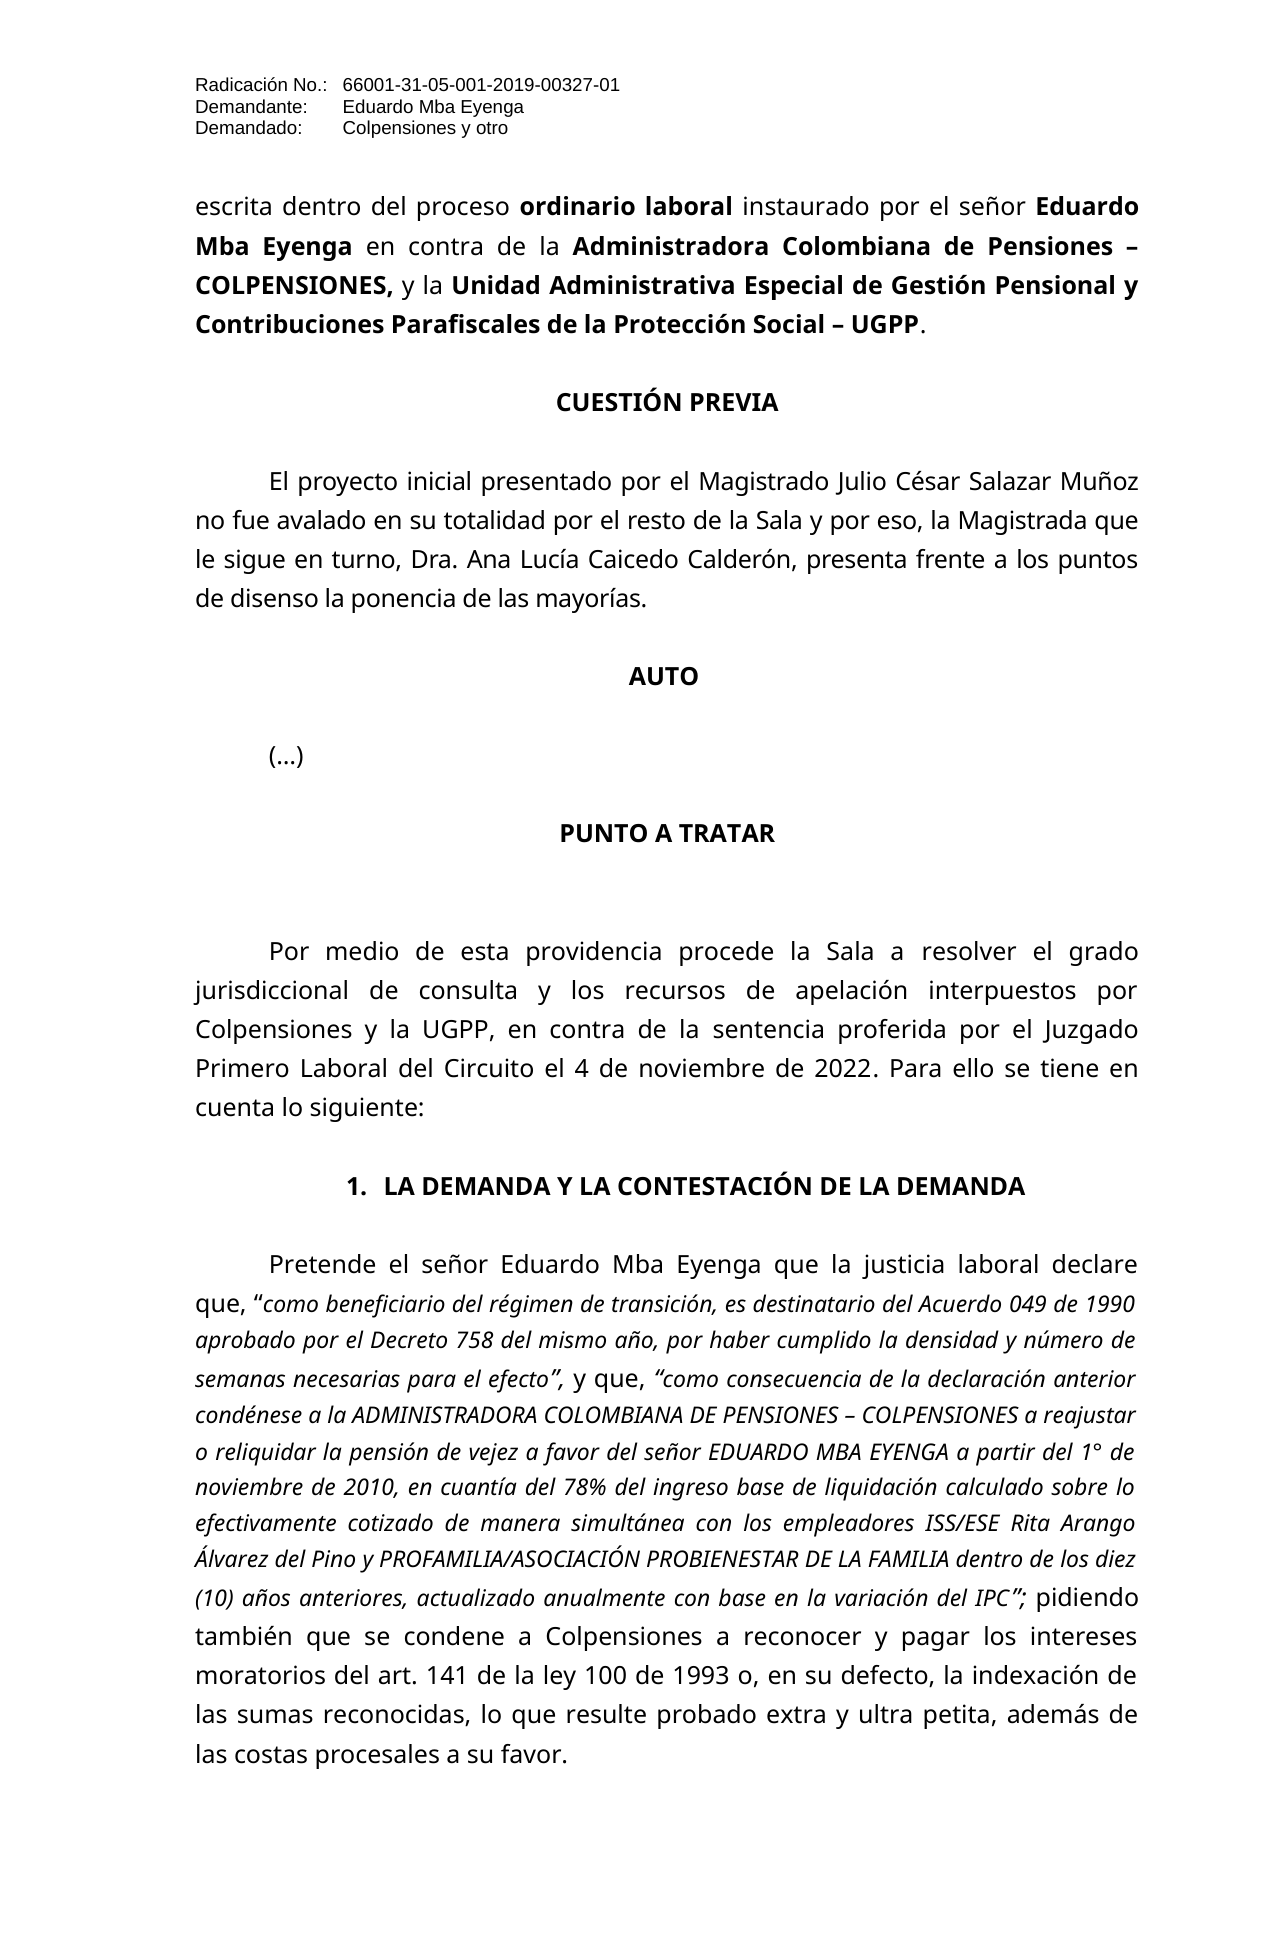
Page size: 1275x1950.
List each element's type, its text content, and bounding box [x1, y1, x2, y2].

text (…) [195, 737, 1139, 771]
text AUTO [195, 659, 1139, 693]
text Pretende el señor Eduardo Mba Eyenga que la justicia laboral declare que, “como beneficiario del régimen de transición, es destinatario del Acuerdo 049 de 1990 aprobado por el Decreto 758 del mismo año, por haber cumplido la densidad y número de semanas necesarias para el efecto”, y que, “como consecuencia de la declaración anterior condénese a la ADMINISTRADORA COLOMBIANA DE PENSIONES – COLPENSIONES a reajustar o reliquidar la pensión de vejez a favor del señor EDUARDO MBA EYENGA a partir del 1° de noviembre de 2010, en cuantía del 78% del ingreso base de liquidación calculado sobre lo efectivamente cotizado de manera simultánea con los empleadores ISS/ESE Rita Arango Álvarez del Pino y PROFAMILIA/ASOCIACIÓN PROBIENESTAR DE LA FAMILIA dentro de los diez (10) años anteriores, actualizado anualmente con base en la variación del IPC”; pidiendo también que se condene a Colpensiones a reconocer y pagar los intereses moratorios del art. 141 de la ley 100 de 1993 o, en su defecto, la indexación de las sumas reconocidas, lo que resulte probado extra y ultra petita, además de las costas procesales a su favor. [195, 1246, 1139, 1770]
list LA DEMANDA Y LA CONTESTACIÓN DE LA DEMANDA [232, 1168, 1139, 1202]
text El proyecto inicial presentado por el Magistrado Julio César Salazar Muñoz no fue avalado en su totalidad por el resto de la Sala y por eso, la Magistrada que le sigue en turno, Dra. Ana Lucía Caicedo Calderón, presenta frente a los puntos de disenso la ponencia de las mayorías. [195, 463, 1139, 615]
text CUESTIÓN PREVIA [195, 385, 1139, 419]
text Por medio de esta providencia procede la Sala a resolver el grado jurisdiccional de consulta y los recursos de apelación interpuestos por Colpensiones y la UGPP, en contra de la sentencia proferida por el Juzgado Primero Laboral del Circuito el 4 de noviembre de 2022. Para ello se tiene en cuenta lo siguiente: [195, 933, 1139, 1124]
text PUNTO A TRATAR [195, 816, 1139, 850]
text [195, 189, 1139, 341]
